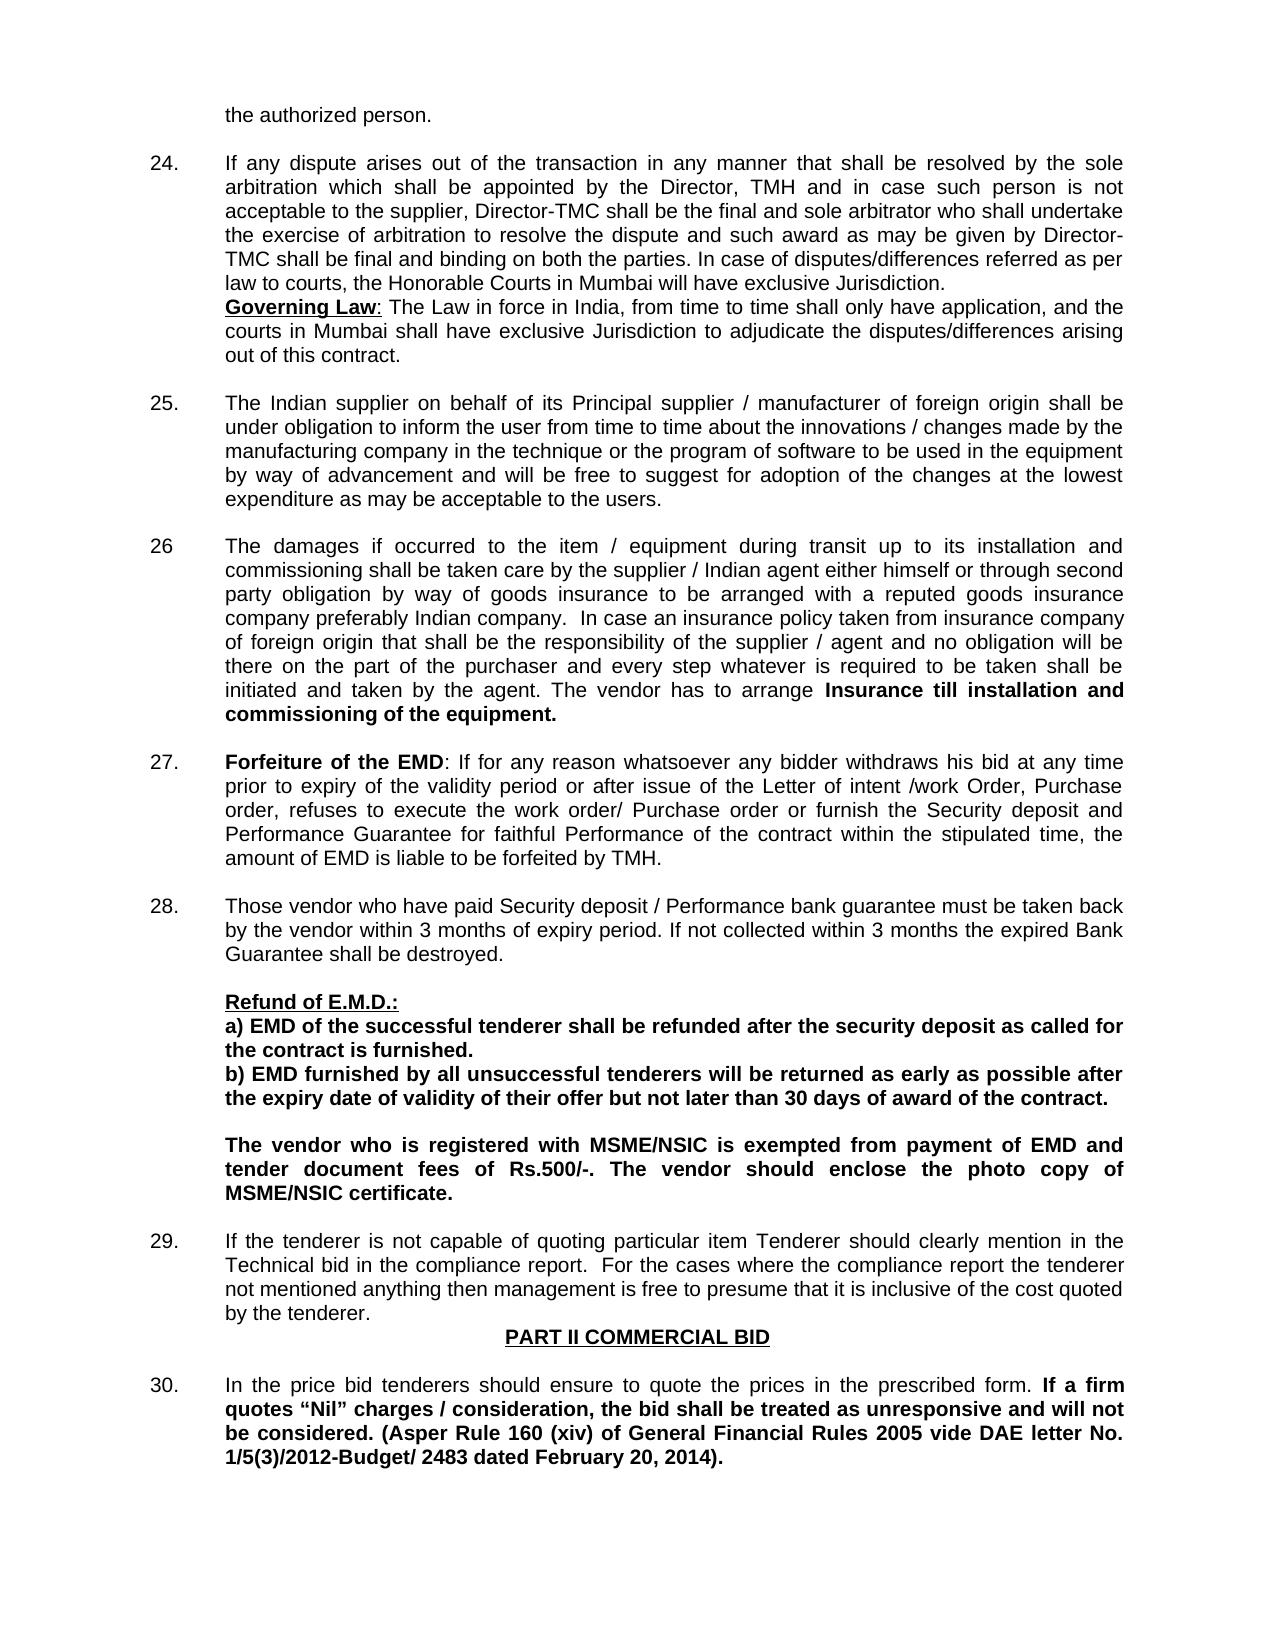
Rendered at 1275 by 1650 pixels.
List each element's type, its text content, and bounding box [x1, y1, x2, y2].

text Refund of E.M.D.: [150, 989, 1125, 1013]
text 29. If the tenderer is not capable of quoting particular item Tenderer should clearly mention in the Technical bid in the compliance report. For the cases where the compliance report the tenderer not mentioned anything then management is free to presume that it is inclusive of the cost quoted by the tenderer. [150, 1229, 1125, 1325]
text PART II COMMERCIAL BID [150, 1325, 1125, 1349]
list The Indian supplier on behalf of its Principal supplier / manufacturer of foreign origin shall be under obligation to inform the user from time to time about the innovations / changes made by the manufacturing company in the technique or the program of software to be used in the equipment by way of advancement and will be free to suggest for adoption of the changes at the lowest expenditure as may be acceptable to the users. [150, 391, 1125, 510]
text a) EMD of the successful tenderer shall be refunded after the security deposit as called for the contract is furnished. [225, 1013, 1125, 1061]
text 30. In the price bid tenderers should ensure to quote the prices in the prescribed form. If a firm quotes “Nil” charges / consideration, the bid shall be treated as unresponsive and will not be considered. (Asper Rule 160 (xiv) of General Financial Rules 2005 vide DAE letter No. 1/5(3)/2012-Budget/ 2483 dated February 20, 2014). [150, 1373, 1125, 1469]
text Governing Law: The Law in force in India, from time to time shall only have application, and the courts in Mumbai shall have exclusive Jurisdiction to adjudicate the disputes/differences arising out of this contract. [150, 295, 1125, 367]
text b) EMD furnished by all unsuccessful tenderers will be returned as early as possible after the expiry date of validity of their offer but not later than 30 days of award of the contract. [225, 1061, 1125, 1109]
text 27. Forfeiture of the EMD: If for any reason whatsoever any bidder withdraws his bid at any time prior to expiry of the validity period or after issue of the Letter of intent /work Order, Purchase order, refuses to execute the work order/ Purchase order or furnish the Security deposit and Performance Guarantee for faithful Performance of the contract within the stipulated time, the amount of EMD is liable to be forfeited by TMH. [150, 750, 1125, 870]
text 28. Those vendor who have paid Security deposit / Performance bank guarantee must be taken back by the vendor within 3 months of expiry period. If not collected within 3 months the expired Bank Guarantee shall be destroyed. [150, 894, 1125, 966]
text 24. If any dispute arises out of the transaction in any manner that shall be resolved by the sole arbitration which shall be appointed by the Director, TMH and in case such person is not acceptable to the supplier, Director-TMC shall be the final and sole arbitrator who shall undertake the exercise of arbitration to resolve the dispute and such award as may be given by Director-TMC shall be final and binding on both the parties. In case of disputes/differences referred as per law to courts, the Honorable Courts in Mumbai will have exclusive Jurisdiction. [150, 151, 1125, 295]
text the authorized person. [150, 103, 1125, 127]
text The vendor who is registered with MSME/NSIC is exempted from payment of EMD and tender document fees of Rs.500/-. The vendor should enclose the photo copy of MSME/NSIC certificate. [225, 1133, 1125, 1205]
list The damages if occurred to the item / equipment during transit up to its installation and commissioning shall be taken care by the supplier / Indian agent either himself or through second party obligation by way of goods insurance to be arranged with a reputed goods insurance company preferably Indian company. In case an insurance policy taken from insurance company of foreign origin that shall be the responsibility of the supplier / agent and no obligation will be there on the part of the purchaser and every step whatever is required to be taken shall be initiated and taken by the agent. The vendor has to arrange Insurance till installation and commissioning of the equipment. [150, 534, 1125, 726]
